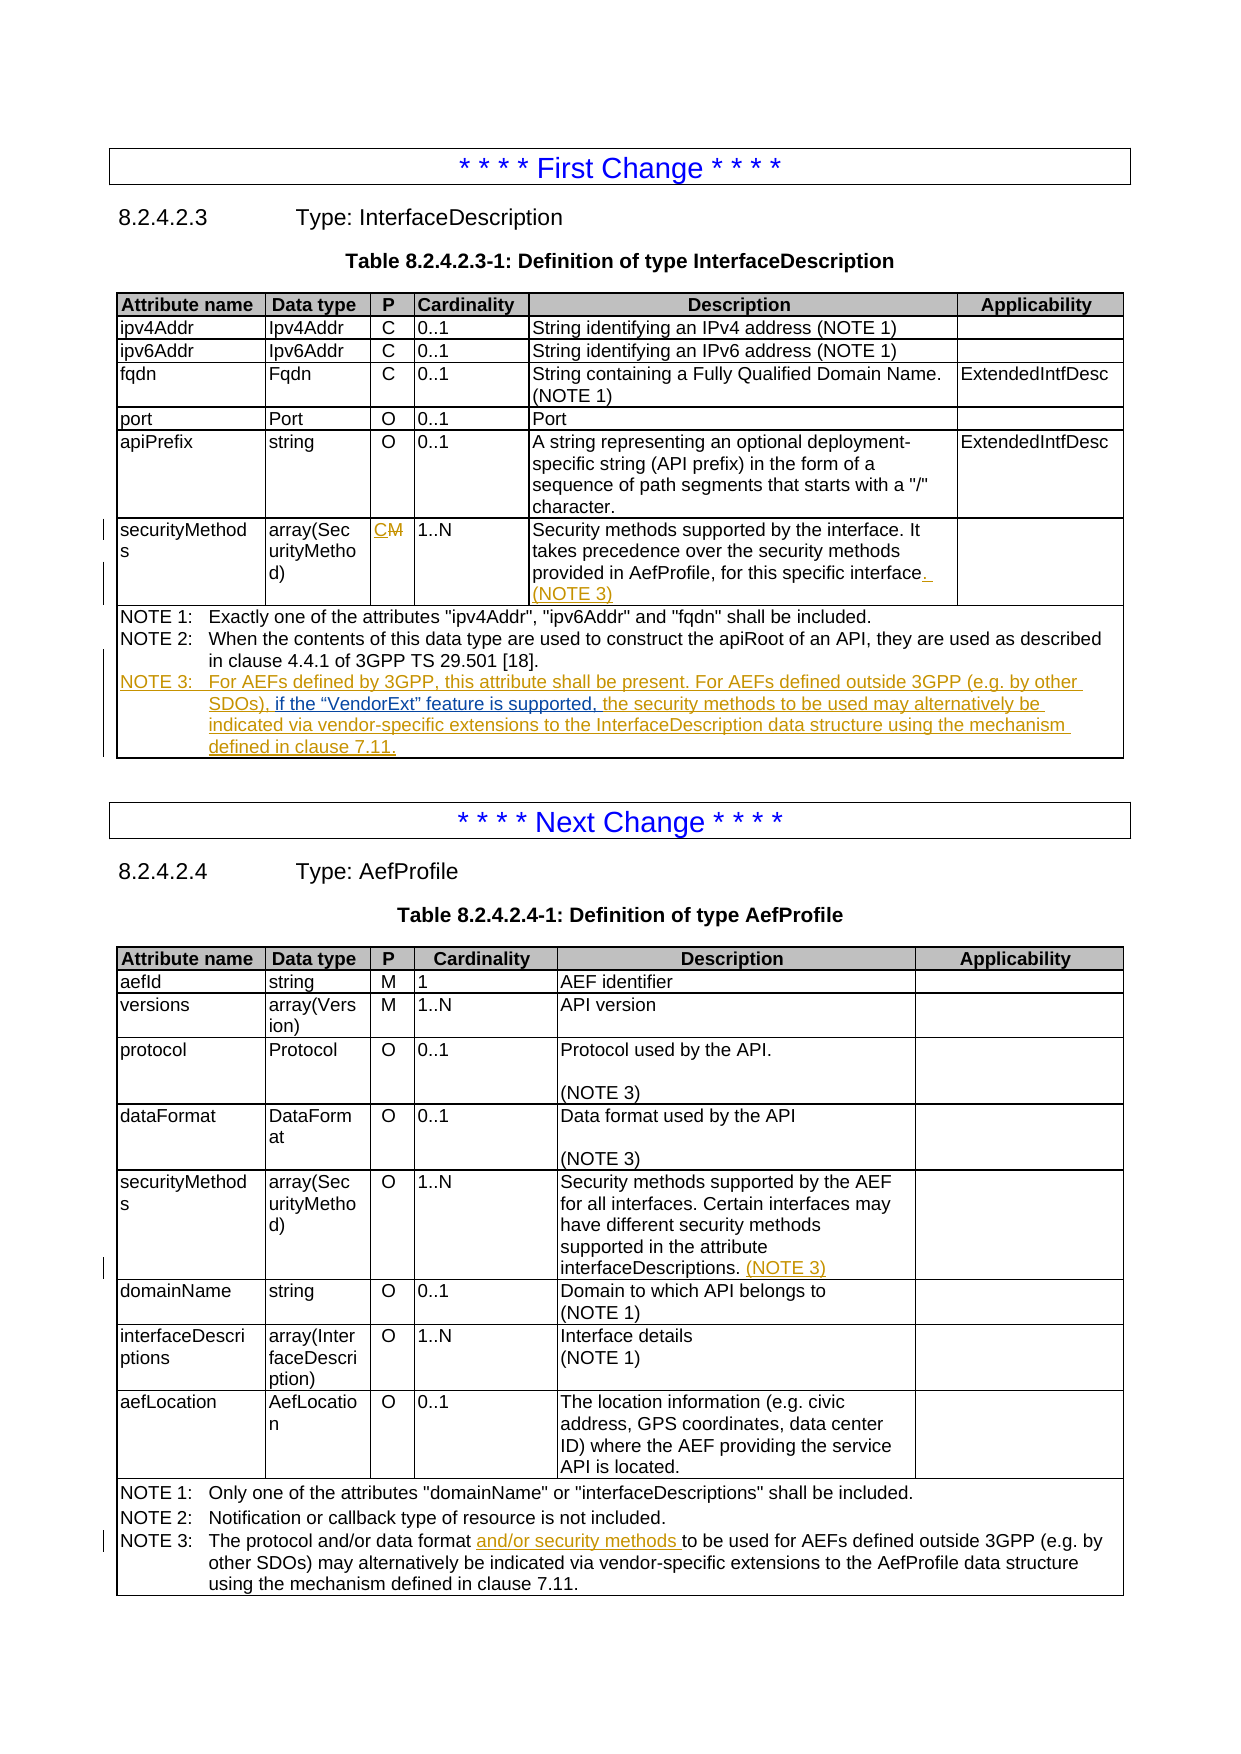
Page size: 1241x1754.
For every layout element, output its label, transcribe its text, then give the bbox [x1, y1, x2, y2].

table_cell domainName [118, 1280, 265, 1323]
text * * * * First Change * * * * [110, 149, 1130, 184]
table_cell ipv4Addr [118, 317, 265, 338]
table_header Applicability [916, 948, 1123, 969]
table_cell 1 [415, 971, 557, 992]
table_cell 0..1 [415, 1105, 557, 1169]
table_cell String containing a Fully Qualified Domain Name. (NOTE 1) [530, 363, 957, 406]
table_cell string [266, 431, 370, 517]
table_cell fqdn [118, 363, 265, 406]
table_cell [958, 340, 1123, 361]
table_cell protocol [118, 1038, 265, 1103]
table_cell Port [266, 408, 370, 429]
table_cell O [371, 1391, 414, 1477]
table_cell NOTE 1: Only one of the attributes "domainName" or "interfaceDescriptions" shall be included. NOTE 2: Notification or callback type of resource is not included. NOTE 3: The protocol and/or data format to be used for AEFs defined outside 3GPP (e.g. by other SDOs) may alternatively be indicated via vendor-specific extensions to the AefProfile data structure using the mechanism defined in clause 7.11. [118, 1479, 1123, 1595]
table_cell [916, 1105, 1123, 1169]
table_cell Ipv6Addr [266, 340, 370, 361]
table_cell API version [558, 994, 915, 1037]
table_cell [916, 1280, 1123, 1323]
table_cell O [371, 408, 414, 429]
table_cell dataFormat [118, 1105, 265, 1169]
table_cell O [371, 431, 414, 517]
table_header Attribute name [118, 948, 265, 969]
table_cell 0..1 [415, 431, 528, 517]
table_cell string [266, 1280, 370, 1323]
table_cell [916, 1391, 1123, 1477]
table_cell ExtendedIntfDesc [958, 363, 1123, 406]
table_cell C [371, 363, 414, 406]
table_cell array(SecurityMethod) [266, 519, 370, 605]
table_header P [371, 294, 414, 315]
subtitle 8.2.4.2.4 Type: AefProfile [118, 858, 1122, 884]
table_cell array(Version) [266, 994, 370, 1037]
table_cell AEF identifier [558, 971, 915, 992]
table_cell 1..N [415, 519, 528, 605]
table_cell Ipv4Addr [266, 317, 370, 338]
table_cell O [371, 1038, 414, 1103]
table_cell [916, 1325, 1123, 1390]
table_cell 1..N [415, 1325, 557, 1390]
table_cell String identifying an IPv6 address (NOTE 1) [530, 340, 957, 361]
table_cell 0..1 [415, 408, 528, 429]
table_header Data type [266, 294, 370, 315]
table_cell 1..N [415, 1171, 557, 1279]
table_header Description [530, 294, 957, 315]
table_header Data type [266, 948, 370, 969]
table_cell M [371, 994, 414, 1037]
table_cell ExtendedIntfDesc [958, 431, 1123, 517]
table_cell [958, 317, 1123, 338]
table_header Description [558, 948, 915, 969]
text * * * * Next Change * * * * [110, 803, 1130, 838]
table_cell C [371, 340, 414, 361]
table_cell [958, 519, 1123, 605]
subtitle 8.2.4.2.3 Type: InterfaceDescription [118, 204, 1122, 231]
table_cell Interface details (NOTE 1) [558, 1325, 915, 1390]
table_cell 0..1 [415, 1280, 557, 1323]
table_cell 0..1 [415, 1038, 557, 1103]
table_cell [371, 519, 414, 605]
table_cell NOTE 1: Exactly one of the attributes "ipv4Addr", "ipv6Addr" and "fqdn" shall be included. NOTE 2: When the contents of this data type are used to construct the apiRoot of an API, they are used as described in clause 4.4.1 of 3GPP TS 29.501 [18]. [118, 606, 1123, 757]
table_cell O [371, 1280, 414, 1323]
table_cell Port [530, 408, 957, 429]
table_cell [916, 1038, 1123, 1103]
table_header P [371, 948, 414, 969]
table_cell [958, 408, 1123, 429]
table_cell Fqdn [266, 363, 370, 406]
table_cell Data format used by the API (NOTE 3) [558, 1105, 915, 1169]
table_cell 1..N [415, 994, 557, 1037]
table_cell array(InterfaceDescription) [266, 1325, 370, 1390]
table_cell O [371, 1105, 414, 1169]
text Table 8.2.4.2.3-1: Definition of type InterfaceDescription [118, 249, 1122, 273]
table_cell [916, 994, 1123, 1037]
table_cell port [118, 408, 265, 429]
table_cell Protocol [266, 1038, 370, 1103]
table_cell DataFormat [266, 1105, 370, 1169]
text Table 8.2.4.2.4-1: Definition of type AefProfile [118, 903, 1122, 927]
table_cell versions [118, 994, 265, 1037]
table_cell A string representing an optional deployment-specific string (API prefix) in the form of a sequence of path segments that starts with a "/" character. [530, 431, 957, 517]
table_cell array(SecurityMethod) [266, 1171, 370, 1279]
table_cell String identifying an IPv4 address (NOTE 1) [530, 317, 957, 338]
table_cell securityMethods [118, 1171, 265, 1279]
table_cell interfaceDescriptions [118, 1325, 265, 1390]
table_cell O [371, 1171, 414, 1279]
table_cell securityMethods [118, 519, 265, 605]
table_cell O [371, 1325, 414, 1390]
table_cell AefLocation [266, 1391, 370, 1477]
table_cell apiPrefix [118, 431, 265, 517]
table_header Cardinality [415, 948, 557, 969]
table_cell C [371, 317, 414, 338]
table_cell 0..1 [415, 363, 528, 406]
table_cell Security methods supported by the AEF for all interfaces. Certain interfaces may have different security methods supported in the attribute interfaceDescriptions. [558, 1171, 915, 1279]
table_cell Protocol used by the API. (NOTE 3) [558, 1038, 915, 1103]
table_cell 0..1 [415, 317, 528, 338]
table_header Cardinality [415, 294, 528, 315]
table_cell M [371, 971, 414, 992]
table_cell Security methods supported by the interface. It takes precedence over the security methods provided in AefProfile, for this specific interface [530, 519, 957, 605]
table_cell 0..1 [415, 1391, 557, 1477]
table_cell aefId [118, 971, 265, 992]
table_cell Domain to which API belongs to (NOTE 1) [558, 1280, 915, 1323]
table_cell [916, 1171, 1123, 1279]
table_cell string [266, 971, 370, 992]
table_cell [916, 971, 1123, 992]
table_header Attribute name [118, 294, 265, 315]
table_cell 0..1 [415, 340, 528, 361]
table_cell The location information (e.g. civic address, GPS coordinates, data center ID) where the AEF providing the service API is located. [558, 1391, 915, 1477]
table_header Applicability [958, 294, 1123, 315]
table_cell aefLocation [118, 1391, 265, 1477]
table_cell ipv6Addr [118, 340, 265, 361]
